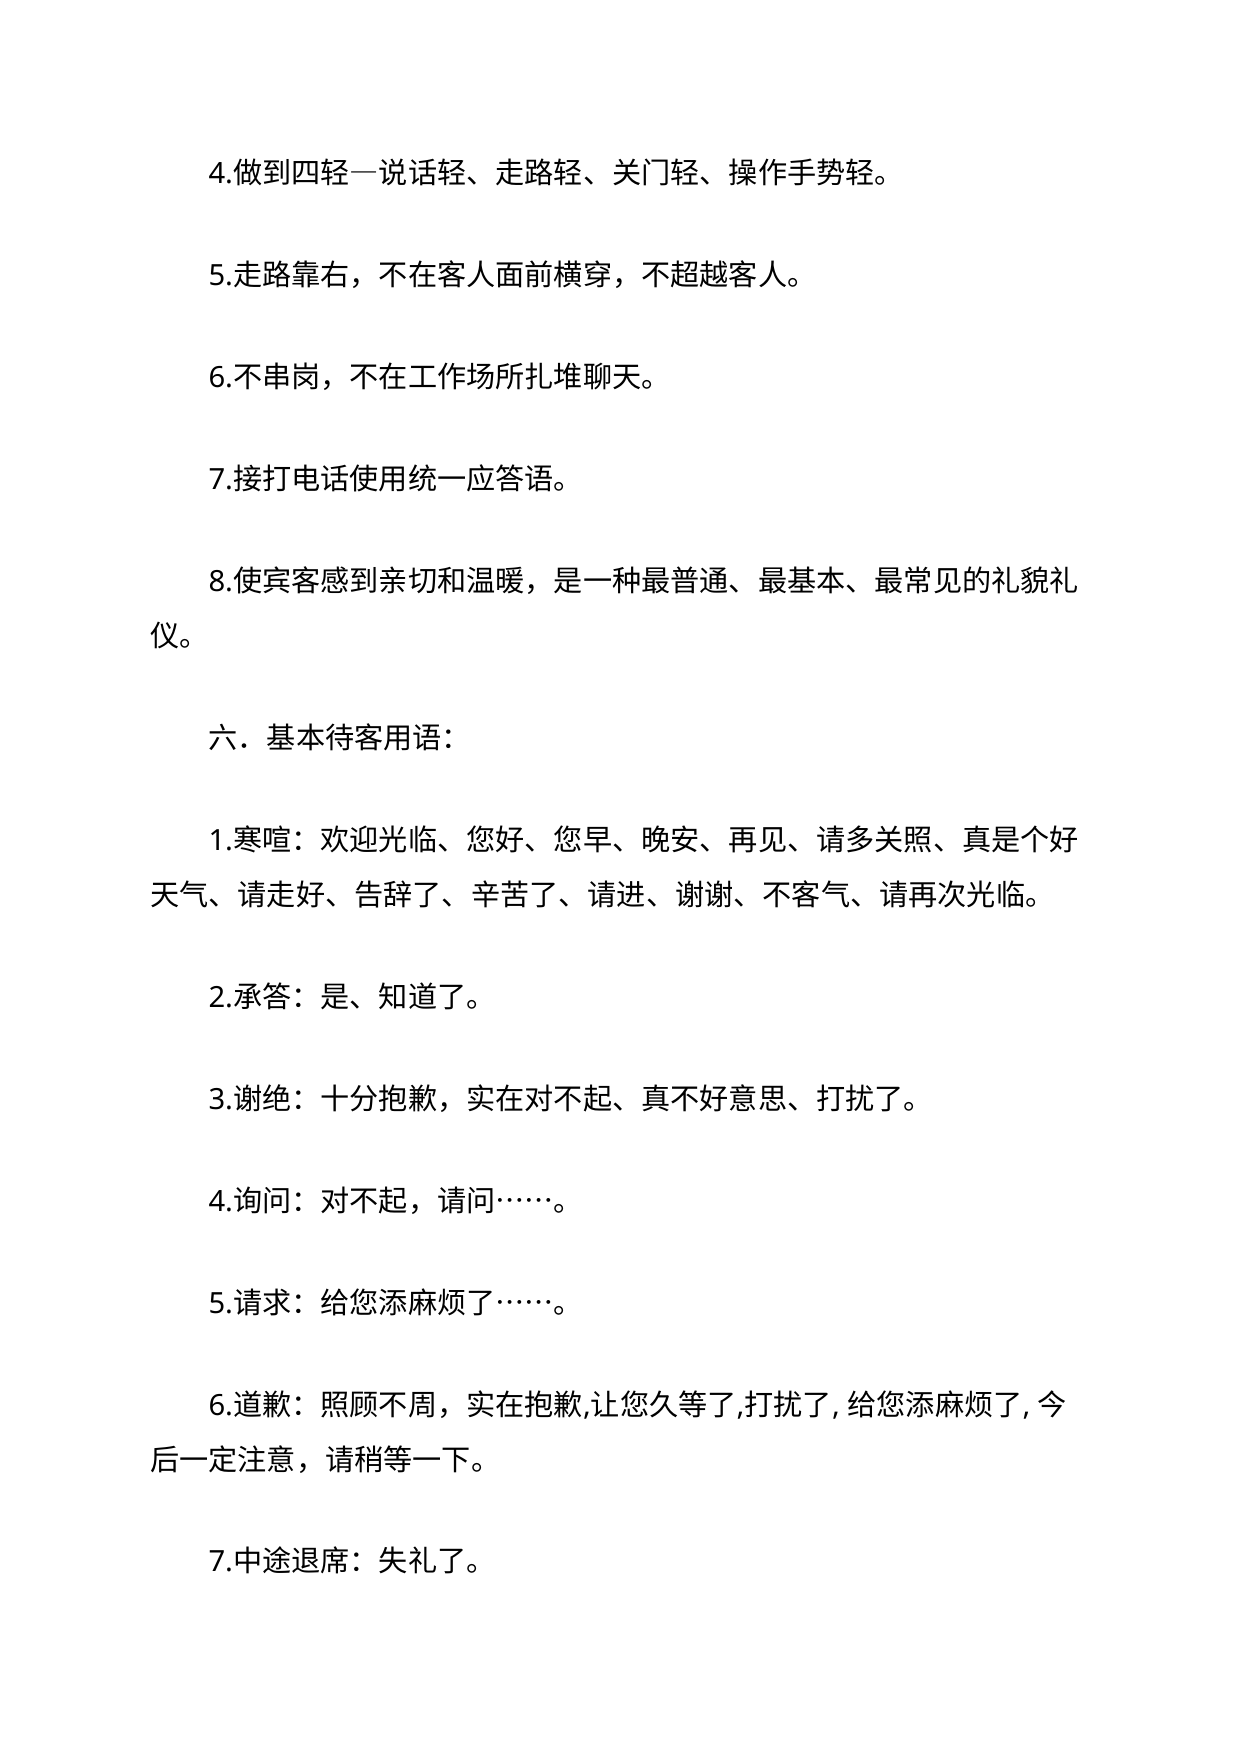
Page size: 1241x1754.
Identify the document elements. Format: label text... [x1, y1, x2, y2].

text 5.走路靠右，不在客人面前横穿，不超越客人。 [150, 252, 1090, 294]
text 7.中途退席：失礼了。 [150, 1538, 1090, 1580]
text 8.使宾客感到亲切和温暖，是一种最普通、最基本、最常见的礼貌礼仪。 [150, 558, 1090, 655]
text 6.不串岗，不在工作场所扎堆聊天。 [150, 354, 1090, 396]
text 4.做到四轻—说话轻、走路轻、关门轻、操作手势轻。 [150, 150, 1090, 192]
text 3.谢绝：十分抱歉，实在对不起、真不好意思、打扰了。 [150, 1075, 1090, 1118]
text 六．基本待客用语： [150, 715, 1090, 757]
text 1.寒喧：欢迎光临、您好、您早、晚安、再见、请多关照、真是个好天气、请走好、告辞了、辛苦了、请进、谢谢、不客气、请再次光临。 [150, 816, 1090, 914]
text 2.承答：是、知道了。 [150, 973, 1090, 1016]
text 7.接打电话使用统一应答语。 [150, 456, 1090, 498]
text 6.道歉：照顾不周，实在抱歉,让您久等了,打扰了, 给您添麻烦了, 今后一定注意，请稍等一下。 [150, 1381, 1090, 1478]
text 5.请求：给您添麻烦了……。 [150, 1279, 1090, 1322]
text 4.询问：对不起，请问……。 [150, 1177, 1090, 1219]
